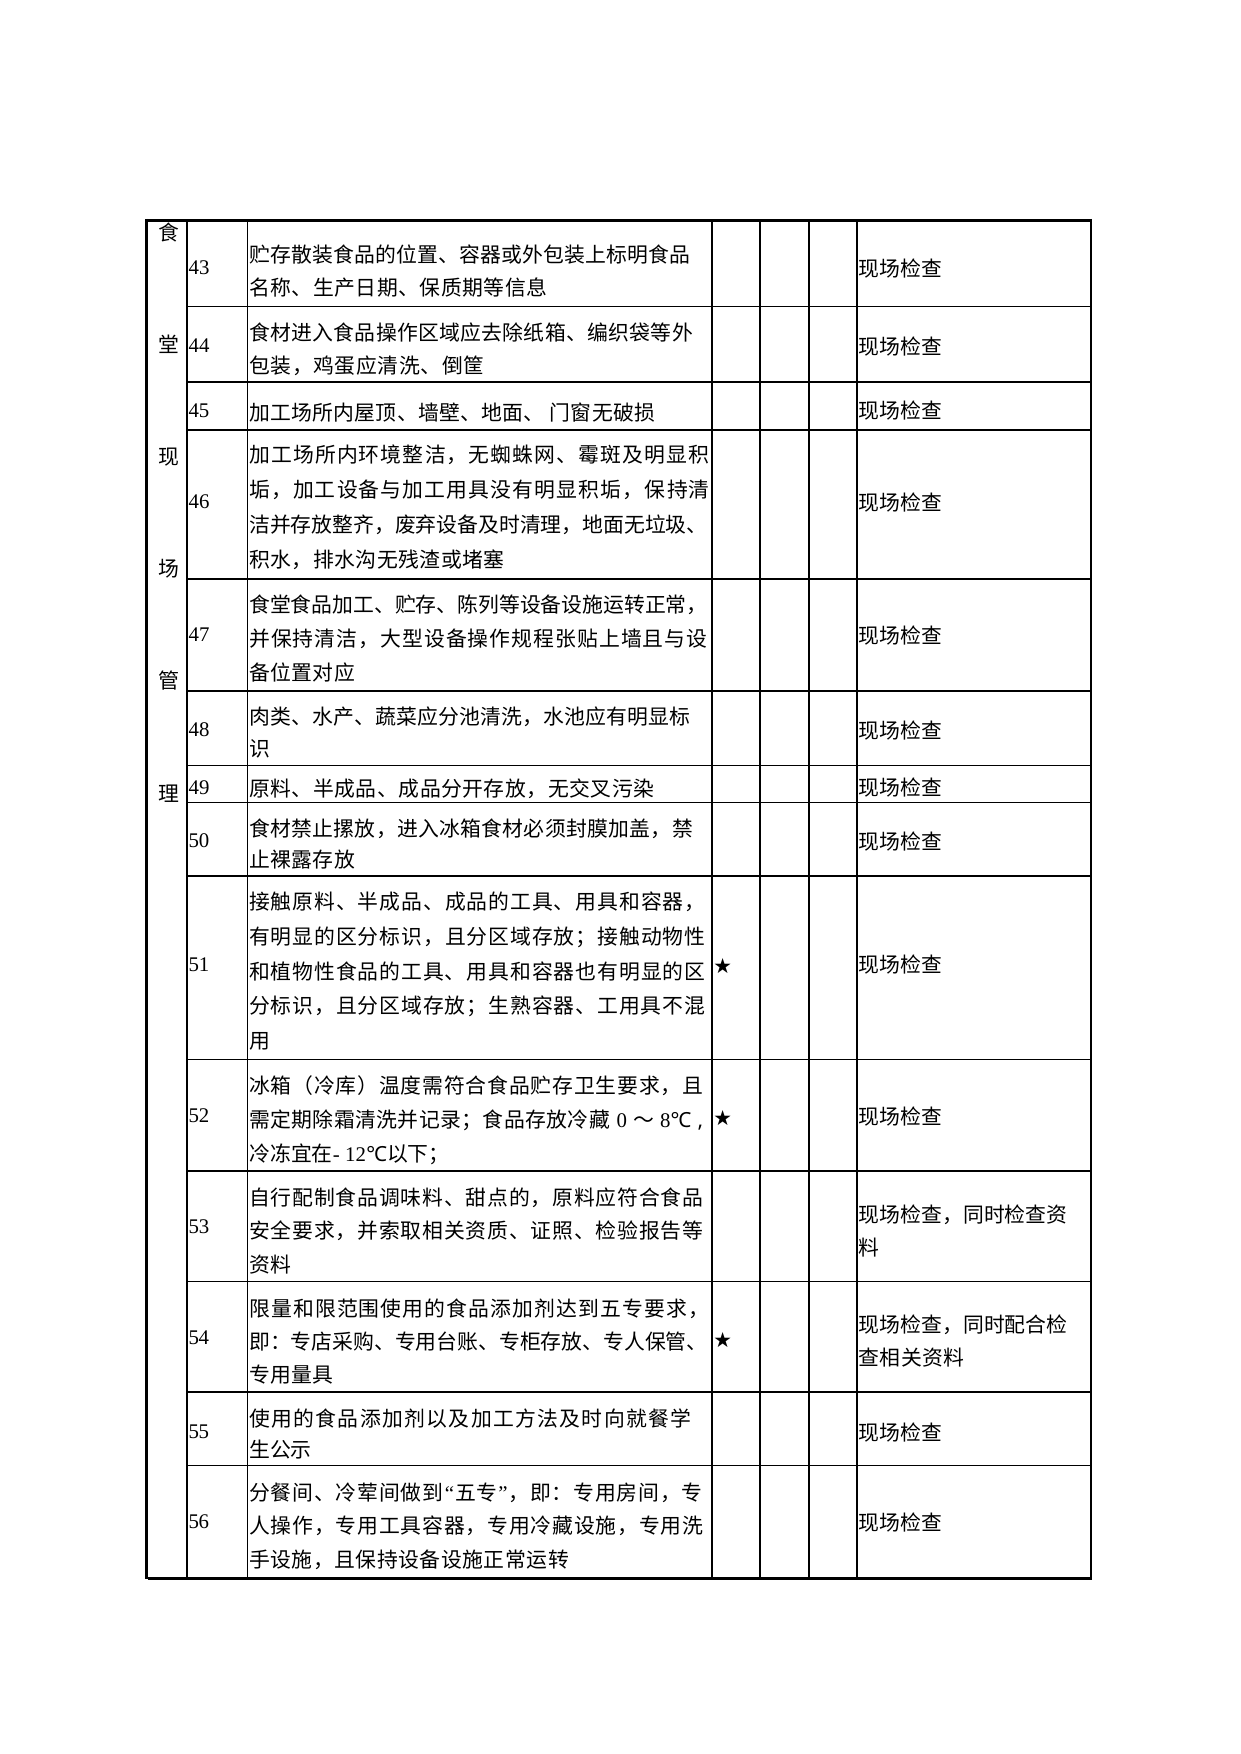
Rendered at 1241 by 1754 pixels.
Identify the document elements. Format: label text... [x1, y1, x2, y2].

table_header 食 堂 现 场 管 理 [148, 222, 186, 1577]
table_cell 现场检查 [858, 803, 1090, 875]
table_cell 食材禁止摞放，进入冰箱食材必须封膜加盖，禁 止裸露存放 [248, 803, 711, 875]
table_cell 45 [188, 383, 247, 429]
table_cell [810, 692, 856, 765]
table_cell 现场检查 [858, 580, 1090, 690]
table_cell [761, 1466, 808, 1577]
table_cell [713, 307, 759, 381]
table_cell [761, 1282, 808, 1391]
table_cell 加工场所内屋顶、墙壁、地面、 门窗无破损 [248, 383, 711, 429]
table_cell 52 [188, 1060, 247, 1170]
table_cell [761, 383, 808, 429]
table_cell [761, 692, 808, 765]
table_cell 现场检查 [858, 1466, 1090, 1577]
table_header 43 [188, 222, 247, 306]
table_cell [713, 1393, 759, 1464]
table_cell 51 [188, 877, 247, 1058]
table_cell [761, 803, 808, 875]
table_cell 48 [188, 692, 247, 765]
table_cell [810, 307, 856, 381]
table_cell ★ [713, 877, 759, 1058]
table_cell [713, 580, 759, 690]
table_cell 肉类、水产、蔬菜应分池清洗，水池应有明显标 识 [248, 692, 711, 765]
table_cell 使用的食品添加剂以及加工方法及时向就餐学 生公示 [248, 1393, 711, 1464]
table_cell [810, 1466, 856, 1577]
table_cell 53 [188, 1172, 247, 1281]
table_cell 现场检查，同时配合检 查相关资料 [858, 1282, 1090, 1391]
table_cell 接触原料、半成品、成品的工具、用具和容器， 有明显的区分标识，且分区域存放；接触动物性 和植物性食品的工具、用具和容器也有明显的区 分标识，且分区域存放；生熟容器、工用具不混 用 [248, 877, 711, 1058]
table_cell 现场检查 [858, 431, 1090, 578]
table_cell [713, 383, 759, 429]
table_cell [713, 692, 759, 765]
table_cell 限量和限范围使用的食品添加剂达到五专要求， 即：专店采购、专用台账、专柜存放、专人保管、 专用量具 [248, 1282, 711, 1391]
table_cell [810, 431, 856, 578]
table_cell [810, 1060, 856, 1170]
table_cell 56 [188, 1466, 247, 1577]
table_cell 现场检查 [858, 877, 1090, 1058]
table_cell [761, 580, 808, 690]
table_cell [761, 1060, 808, 1170]
table_cell 现场检查，同时检查资 料 [858, 1172, 1090, 1281]
table_cell 食堂食品加工、贮存、陈列等设备设施运转正常， 并保持清洁，大型设备操作规程张贴上墙且与设 备位置对应 [248, 580, 711, 690]
table_cell [761, 307, 808, 381]
table_header [761, 222, 808, 306]
table_cell [761, 431, 808, 578]
table_cell 自行配制食品调味料、甜点的，原料应符合食品 安全要求，并索取相关资质、证照、检验报告等 资料 [248, 1172, 711, 1281]
table_cell [761, 1393, 808, 1464]
table_cell [713, 803, 759, 875]
table_cell 现场检查 [858, 692, 1090, 765]
table_cell [810, 877, 856, 1058]
table_header [713, 222, 759, 306]
table_cell 分餐间、冷荤间做到“五专”，即：专用房间，专 人操作，专用工具容器，专用冷藏设施，专用洗 手设施，且保持设备设施正常运转 [248, 1466, 711, 1577]
table_cell [761, 877, 808, 1058]
table_cell [713, 431, 759, 578]
table_cell [761, 766, 808, 802]
table_cell [713, 1172, 759, 1281]
table_cell [713, 1466, 759, 1577]
table_cell ★ [713, 1060, 759, 1170]
table_header [810, 222, 856, 306]
table_cell 50 [188, 803, 247, 875]
table_cell 54 [188, 1282, 247, 1391]
table_cell 47 [188, 580, 247, 690]
table_cell [810, 1282, 856, 1391]
table_cell 现场检查 [858, 383, 1090, 429]
table_cell [810, 766, 856, 802]
table_cell 55 [188, 1393, 247, 1464]
table_cell 原料、半成品、成品分开存放，无交叉污染 [248, 766, 711, 802]
table_cell 食材进入食品操作区域应去除纸箱、编织袋等外 包装，鸡蛋应清洗、倒筐 [248, 307, 711, 381]
table_header 现场检查 [858, 222, 1090, 306]
table_cell 现场检查 [858, 1393, 1090, 1464]
table_cell [810, 1393, 856, 1464]
table_cell 加工场所内环境整洁，无蜘蛛网、霉斑及明显积 垢，加工设备与加工用具没有明显积垢，保持清 洁并存放整齐，废弃设备及时清理，地面无垃圾、 积水，排水沟无残渣或堵塞 [248, 431, 711, 578]
table_cell ★ [713, 1282, 759, 1391]
table_cell 现场检查 [858, 307, 1090, 381]
table_cell [810, 383, 856, 429]
table_cell [761, 1172, 808, 1281]
table_cell 49 [188, 766, 247, 802]
table_cell [810, 1172, 856, 1281]
table_header 贮存散装食品的位置、容器或外包装上标明食品 名称、生产日期、保质期等信息 [248, 222, 711, 306]
table_cell [810, 580, 856, 690]
table_cell [810, 803, 856, 875]
table_cell 现场检查 [858, 1060, 1090, 1170]
table_cell 44 [188, 307, 247, 381]
table_cell [713, 766, 759, 802]
table_cell 46 [188, 431, 247, 578]
table_cell 现场检查 [858, 766, 1090, 802]
table_cell 冰箱（冷库）温度需符合食品贮存卫生要求，且 需定期除霜清洗并记录；食品存放冷藏 0 ～ 8℃ , 冷冻宜在- 12℃以下； [248, 1060, 711, 1170]
